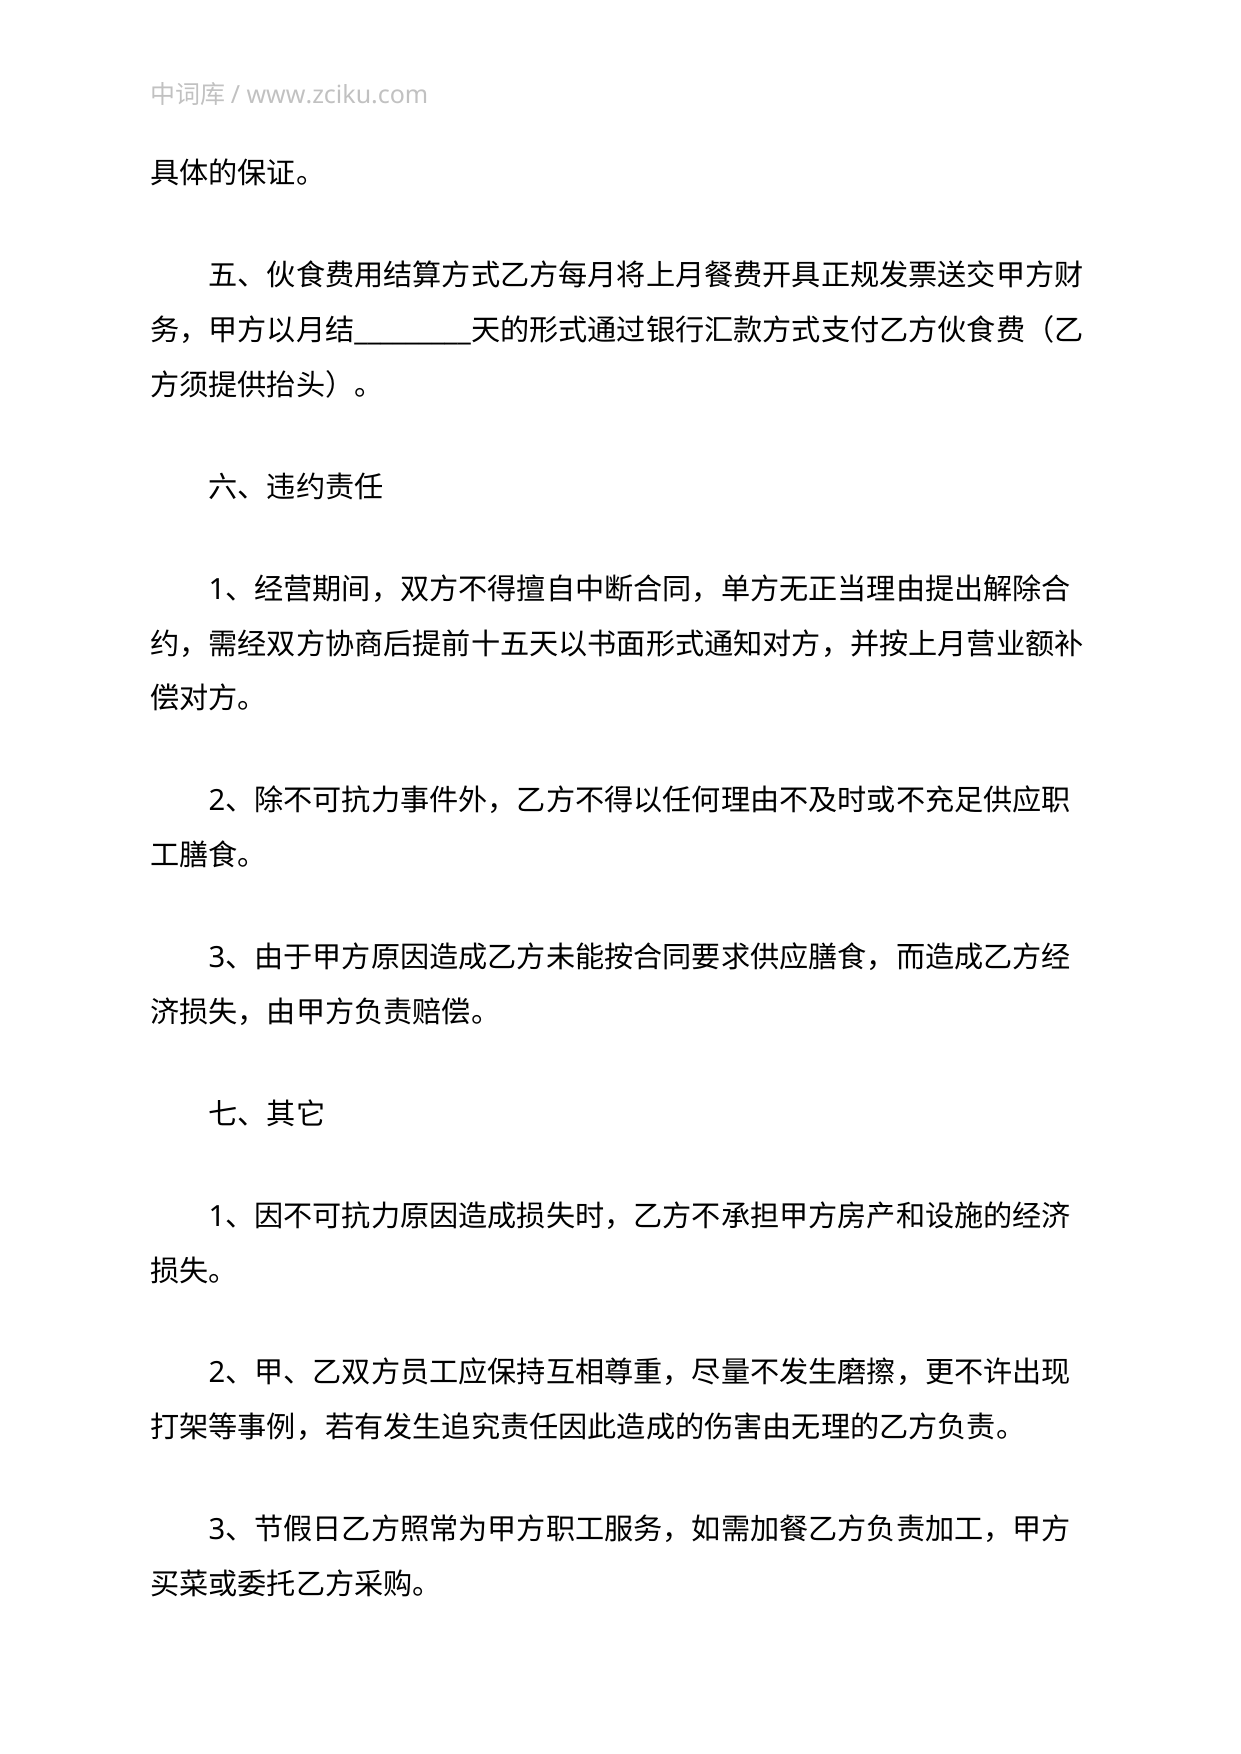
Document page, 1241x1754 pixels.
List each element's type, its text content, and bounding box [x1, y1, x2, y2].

text 3、由于甲方原因造成乙方未能按合同要求供应膳食，而造成乙方经济损失，由甲方负责赔偿。 [150, 934, 1090, 1031]
text 五、伙食费用结算方式乙方每月将上月餐费开具正规发票送交甲方财务，甲方以月结_________天的形式通过银行汇款方式支付乙方伙食费（乙方须提供抬头）。 [150, 252, 1090, 404]
text 1、因不可抗力原因造成损失时，乙方不承担甲方房产和设施的经济损失。 [150, 1192, 1090, 1289]
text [150, 150, 1090, 192]
text 2、除不可抗力事件外，乙方不得以任何理由不及时或不充足供应职工膳食。 [150, 777, 1090, 874]
text 2、甲、乙双方员工应保持互相尊重，尽量不发生磨擦，更不许出现打架等事例，若有发生追究责任因此造成的伤害由无理的乙方负责。 [150, 1349, 1090, 1446]
text 1、经营期间，双方不得擅自中断合同，单方无正当理由提出解除合约，需经双方协商后提前十五天以书面形式通知对方，并按上月营业额补偿对方。 [150, 565, 1090, 717]
text 六、违约责任 [150, 463, 1090, 506]
text 3、节假日乙方照常为甲方职工服务，如需加餐乙方负责加工，甲方买菜或委托乙方采购。 [150, 1506, 1090, 1603]
text 七、其它 [150, 1090, 1090, 1133]
